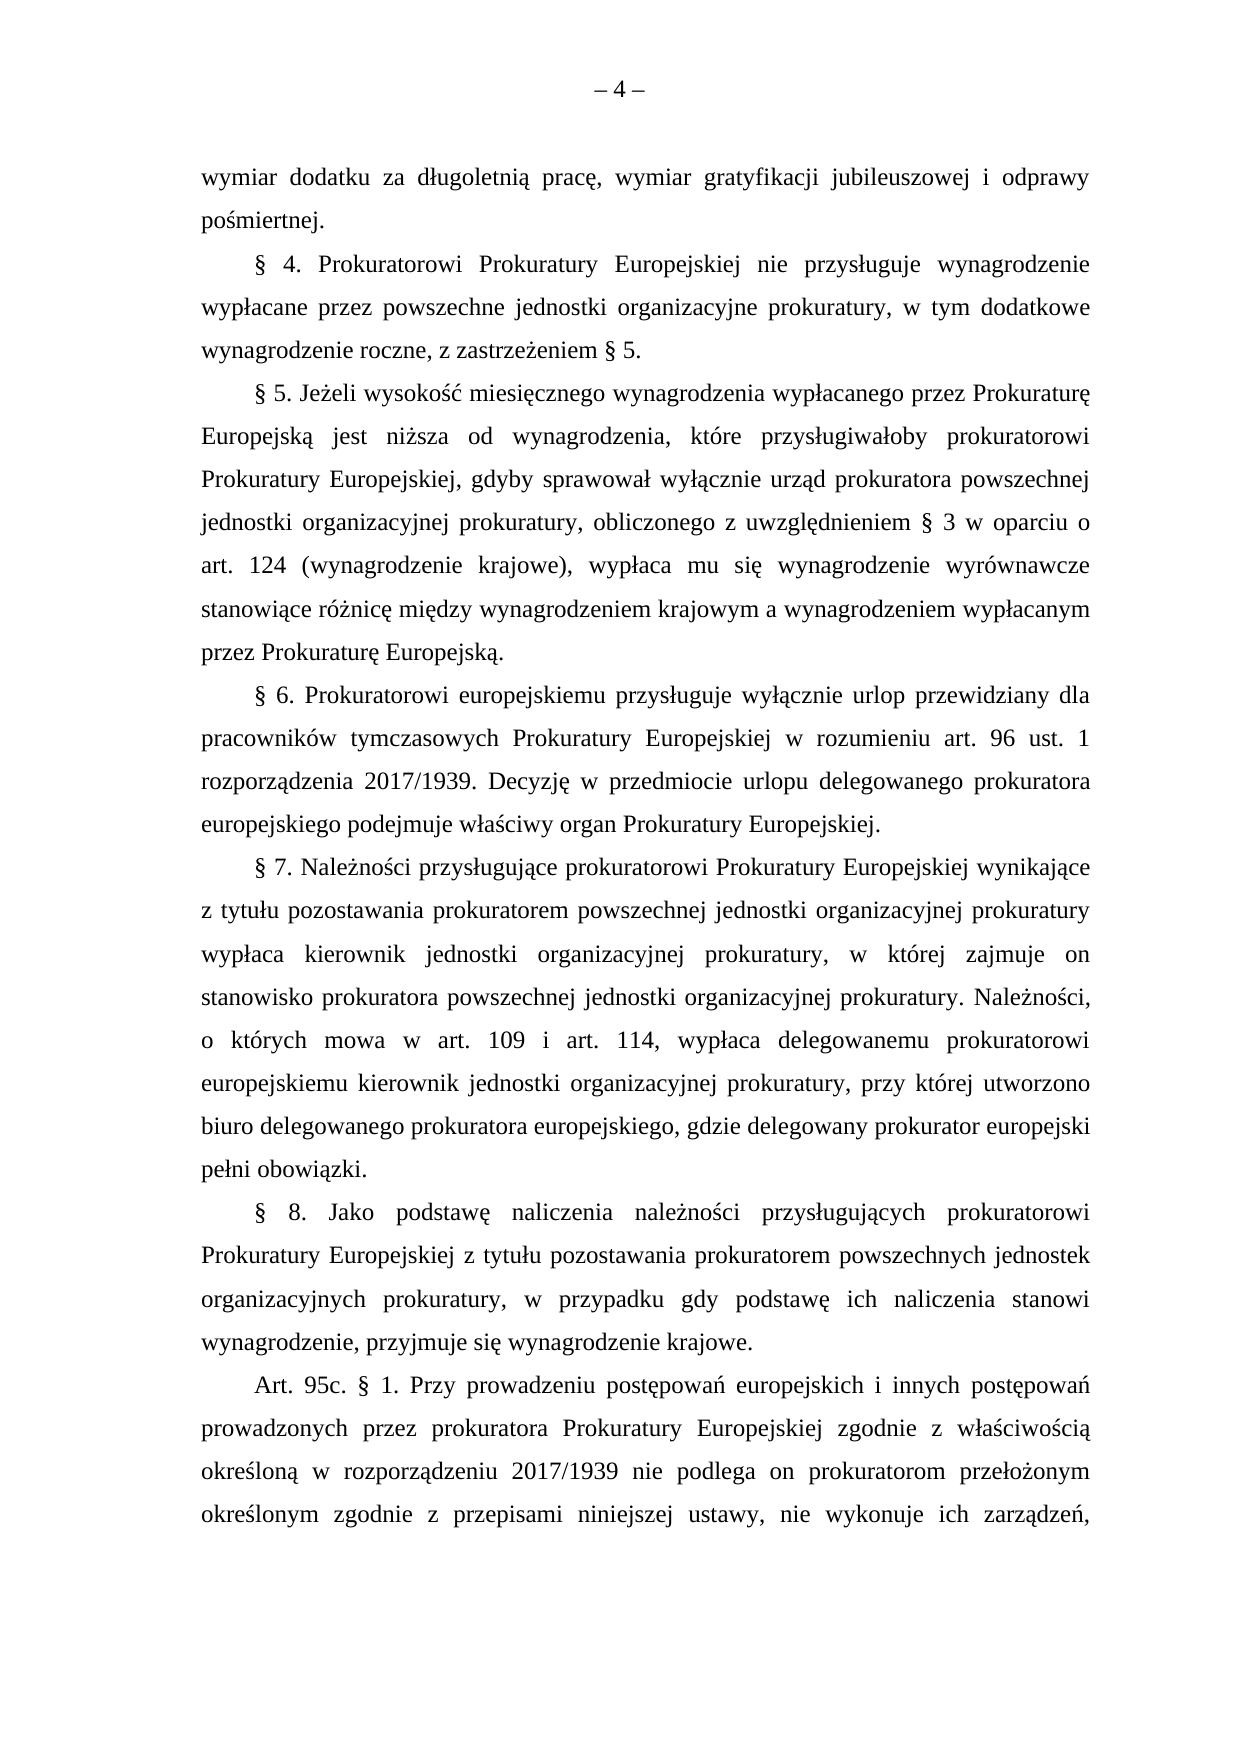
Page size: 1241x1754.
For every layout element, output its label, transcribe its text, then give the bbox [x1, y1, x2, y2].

text § 6. Prokuratorowi europejskiemu przysługuje wyłącznie urlop przewidziany dla pracowników tymczasowych Prokuratury Europejskiej w rozumieniu art. 96 ust. 1 rozporządzenia 2017/1939. Decyzję w przedmiocie urlopu delegowanego prokuratora europejskiego podejmuje właściwy organ Prokuratury Europejskiej. [201, 680, 1091, 838]
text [201, 1370, 1091, 1528]
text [201, 162, 1091, 234]
text § 8. Jako podstawę naliczenia należności przysługujących prokuratorowi Prokuratury Europejskiej z tytułu pozostawania prokuratorem powszechnych jednostek organizacyjnych prokuratury, w przypadku gdy podstawę ich naliczenia stanowi wynagrodzenie, przyjmuje się wynagrodzenie krajowe. [201, 1197, 1091, 1356]
text § 5. Jeżeli wysokość miesięcznego wynagrodzenia wypłacanego przez Prokuraturę Europejską jest niższa od wynagrodzenia, które przysługiwałoby prokuratorowi Prokuratury Europejskiej, gdyby sprawował wyłącznie urząd prokuratora powszechnej jednostki organizacyjnej prokuratury, obliczonego z uwzględnieniem § 3 w oparciu o art. 124 (wynagrodzenie krajowe), wypłaca mu się wynagrodzenie wyrównawcze stanowiące różnicę między wynagrodzeniem krajowym a wynagrodzeniem wypłacanym przez Prokuraturę Europejską. [201, 378, 1091, 666]
text § 4. Prokuratorowi Prokuratury Europejskiej nie przysługuje wynagrodzenie wypłacane przez powszechne jednostki organizacyjne prokuratury, w tym dodatkowe wynagrodzenie roczne, z zastrzeżeniem § 5. [201, 249, 1091, 364]
text § 7. Należności przysługujące prokuratorowi Prokuratury Europejskiej wynikające z tytułu pozostawania prokuratorem powszechnej jednostki organizacyjnej prokuratury wypłaca kierownik jednostki organizacyjnej prokuratury, w której zajmuje on stanowisko prokuratora powszechnej jednostki organizacyjnej prokuratury. Należności, o których mowa w art. 109 i art. 114, wypłaca delegowanemu prokuratorowi europejskiemu kierownik jednostki organizacyjnej prokuratury, przy której utworzono biuro delegowanego prokuratora europejskiego, gdzie delegowany prokurator europejski pełni obowiązki. [201, 852, 1091, 1183]
